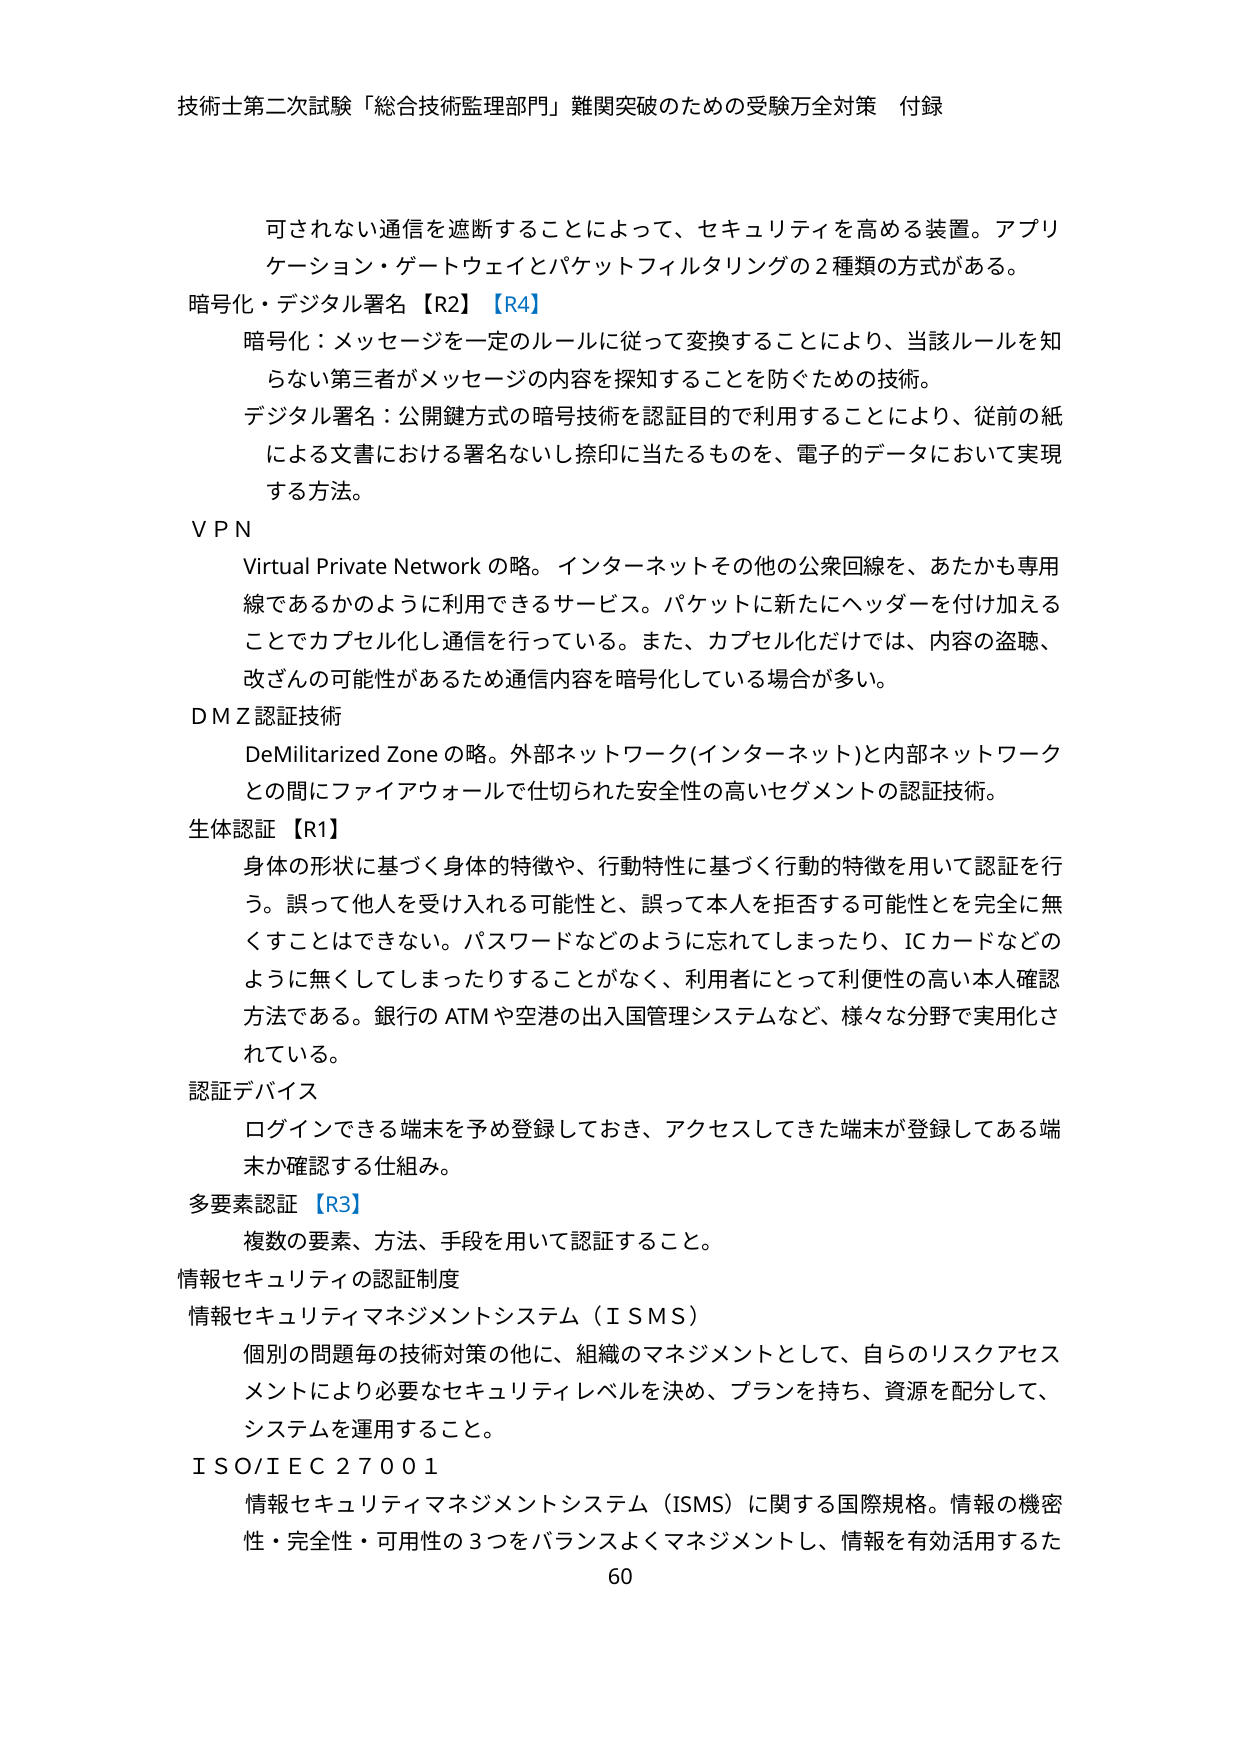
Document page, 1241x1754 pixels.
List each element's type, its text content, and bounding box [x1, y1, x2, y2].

text 暗号化・デジタル署名 【R2】【R4】 [177, 284, 1063, 321]
text DeMilitarized Zoneの略。外部ネットワーク(インターネット)と内部ネットワークとの間にファイアウォールで仕切られた安全性の高いセグメントの認証技術。 [177, 734, 1063, 809]
text 暗号化：メッセージを一定のルールに従って変換することにより、当該ルールを知らない第三者がメッセージの内容を探知することを防ぐための技術。 [177, 321, 1063, 396]
text 身体の形状に基づく身体的特徴や、行動特性に基づく行動的特徴を用いて認証を行う。誤って他人を受け入れる可能性と、誤って本人を拒否する可能性とを完全に無くすことはできない。パスワードなどのように忘れてしまったり、ICカードなどのように無くしてしまったりすることがなく、利用者にとって利便性の高い本人確認方法である。銀行のATMや空港の出入国管理システムなど、様々な分野で実用化されている。 [177, 846, 1063, 1071]
text 多要素認証 【R3】 [177, 1184, 1063, 1221]
text ＤＭＺ認証技術 [177, 696, 1063, 734]
text 個別の問題毎の技術対策の他に、組織のマネジメントとして、自らのリスクアセスメントにより必要なセキュリティレベルを決め、プランを持ち、資源を配分して、システムを運用すること。 [177, 1334, 1063, 1446]
text Virtual Private Network の略。 インターネットその他の公衆回線を、あたかも専用線であるかのように利用できるサービス。パケットに新たにヘッダーを付け加えることでカプセル化し通信を行っている。また、カプセル化だけでは、内容の盗聴、改ざんの可能性があるため通信内容を暗号化している場合が多い。 [177, 546, 1063, 696]
text ＶＰＮ [177, 509, 1063, 546]
text 認証デバイス [177, 1071, 1063, 1109]
text 情報セキュリティマネジメントシステム（ＩＳＭＳ） [177, 1296, 1063, 1334]
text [177, 209, 1063, 284]
text デジタル署名：公開鍵方式の暗号技術を認証目的で利用することにより、従前の紙による文書における署名ないし捺印に当たるものを、電子的データにおいて実現する方法。 [177, 396, 1063, 509]
text ＩＳＯ/ＩＥＣ ２７００１ [177, 1446, 1063, 1484]
text 生体認証 【R1】 [177, 809, 1063, 846]
text 複数の要素、方法、手段を用いて認証すること。 [177, 1221, 1063, 1259]
text 情報セキュリティの認証制度 [177, 1259, 1063, 1296]
text ログインできる端末を予め登録しておき、アクセスしてきた端末が登録してある端末か確認する仕組み。 [177, 1109, 1063, 1184]
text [177, 1484, 1063, 1559]
